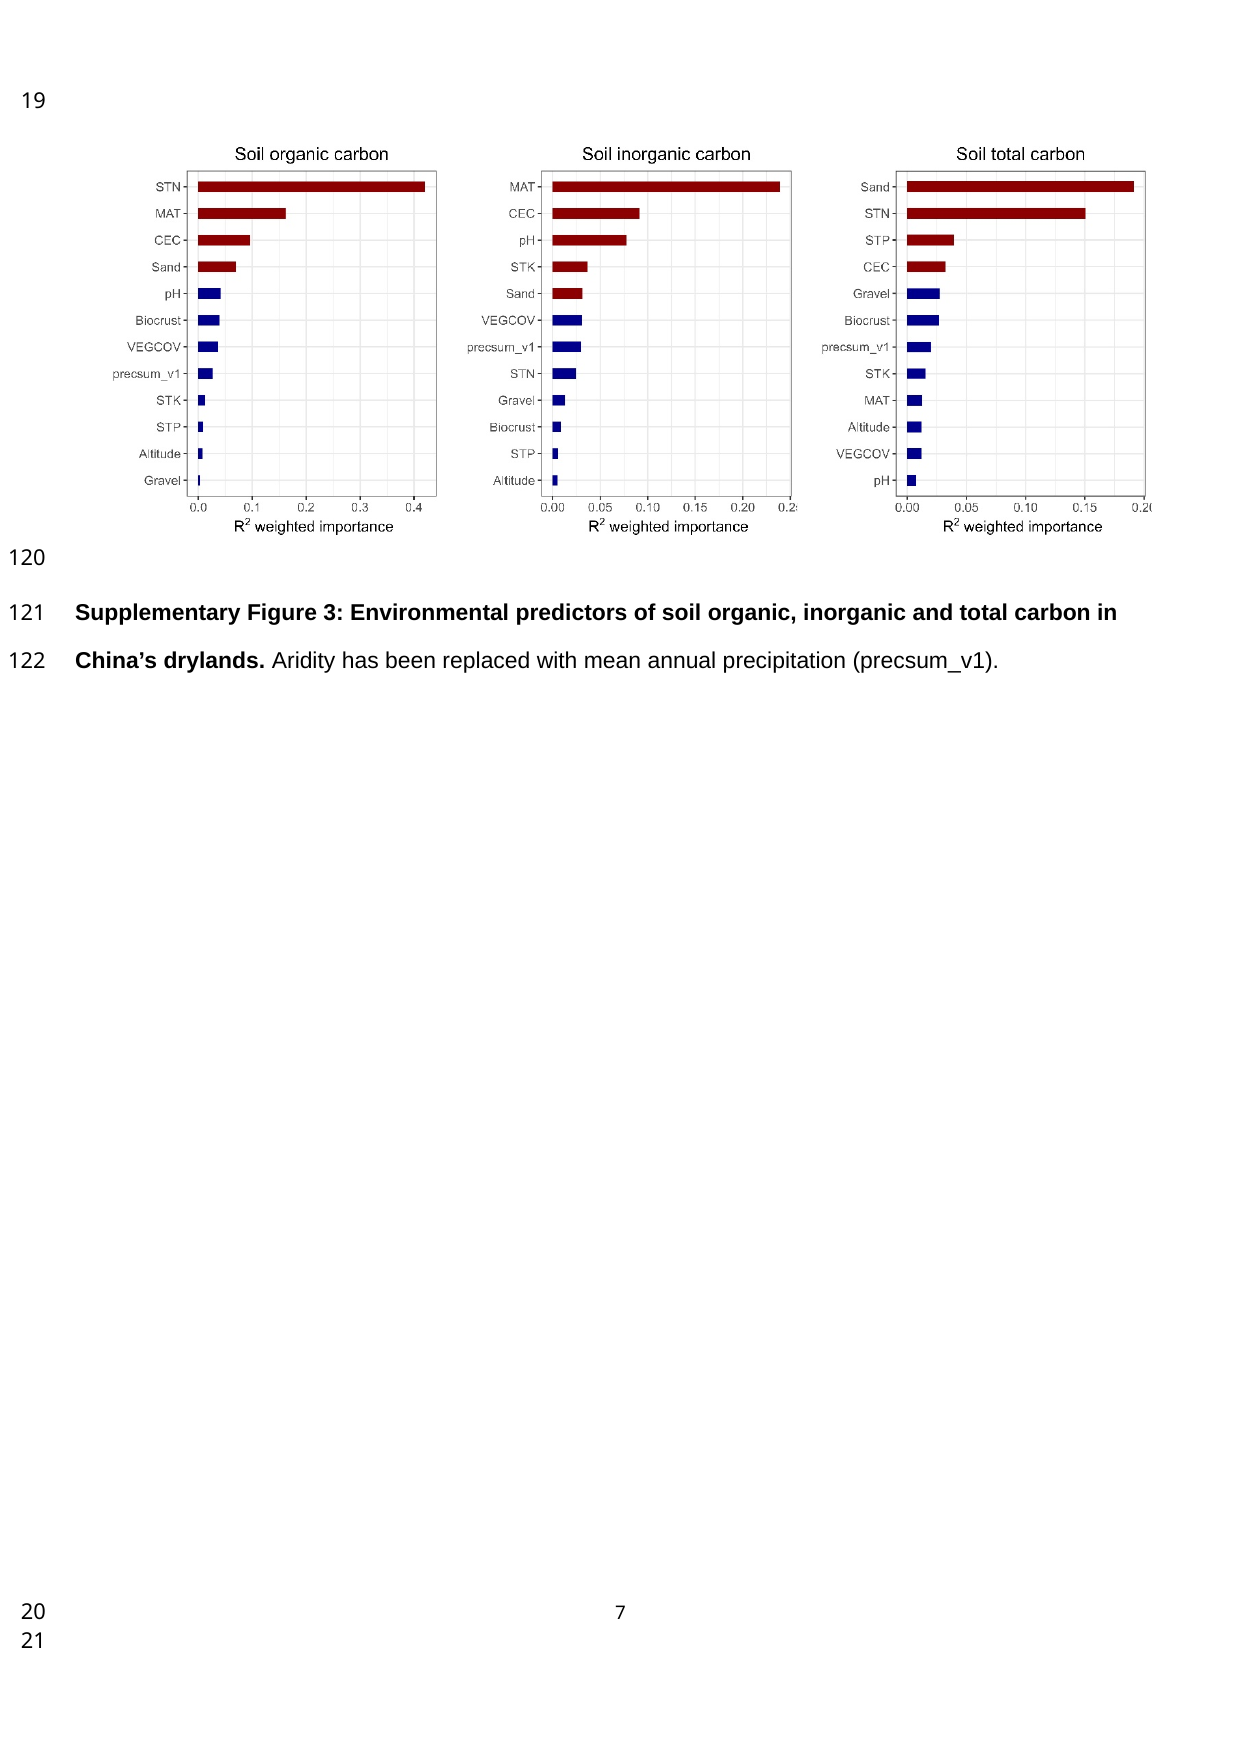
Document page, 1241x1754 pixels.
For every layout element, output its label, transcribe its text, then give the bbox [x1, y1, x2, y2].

text Supplementary Figure 3: Environmental predictors of soil organic, inorganic and total carbon in China’s drylands. Aridity has been replaced with mean annual precipitation (precsum_v1). [75, 596, 1165, 677]
picture [88, 140, 1152, 566]
